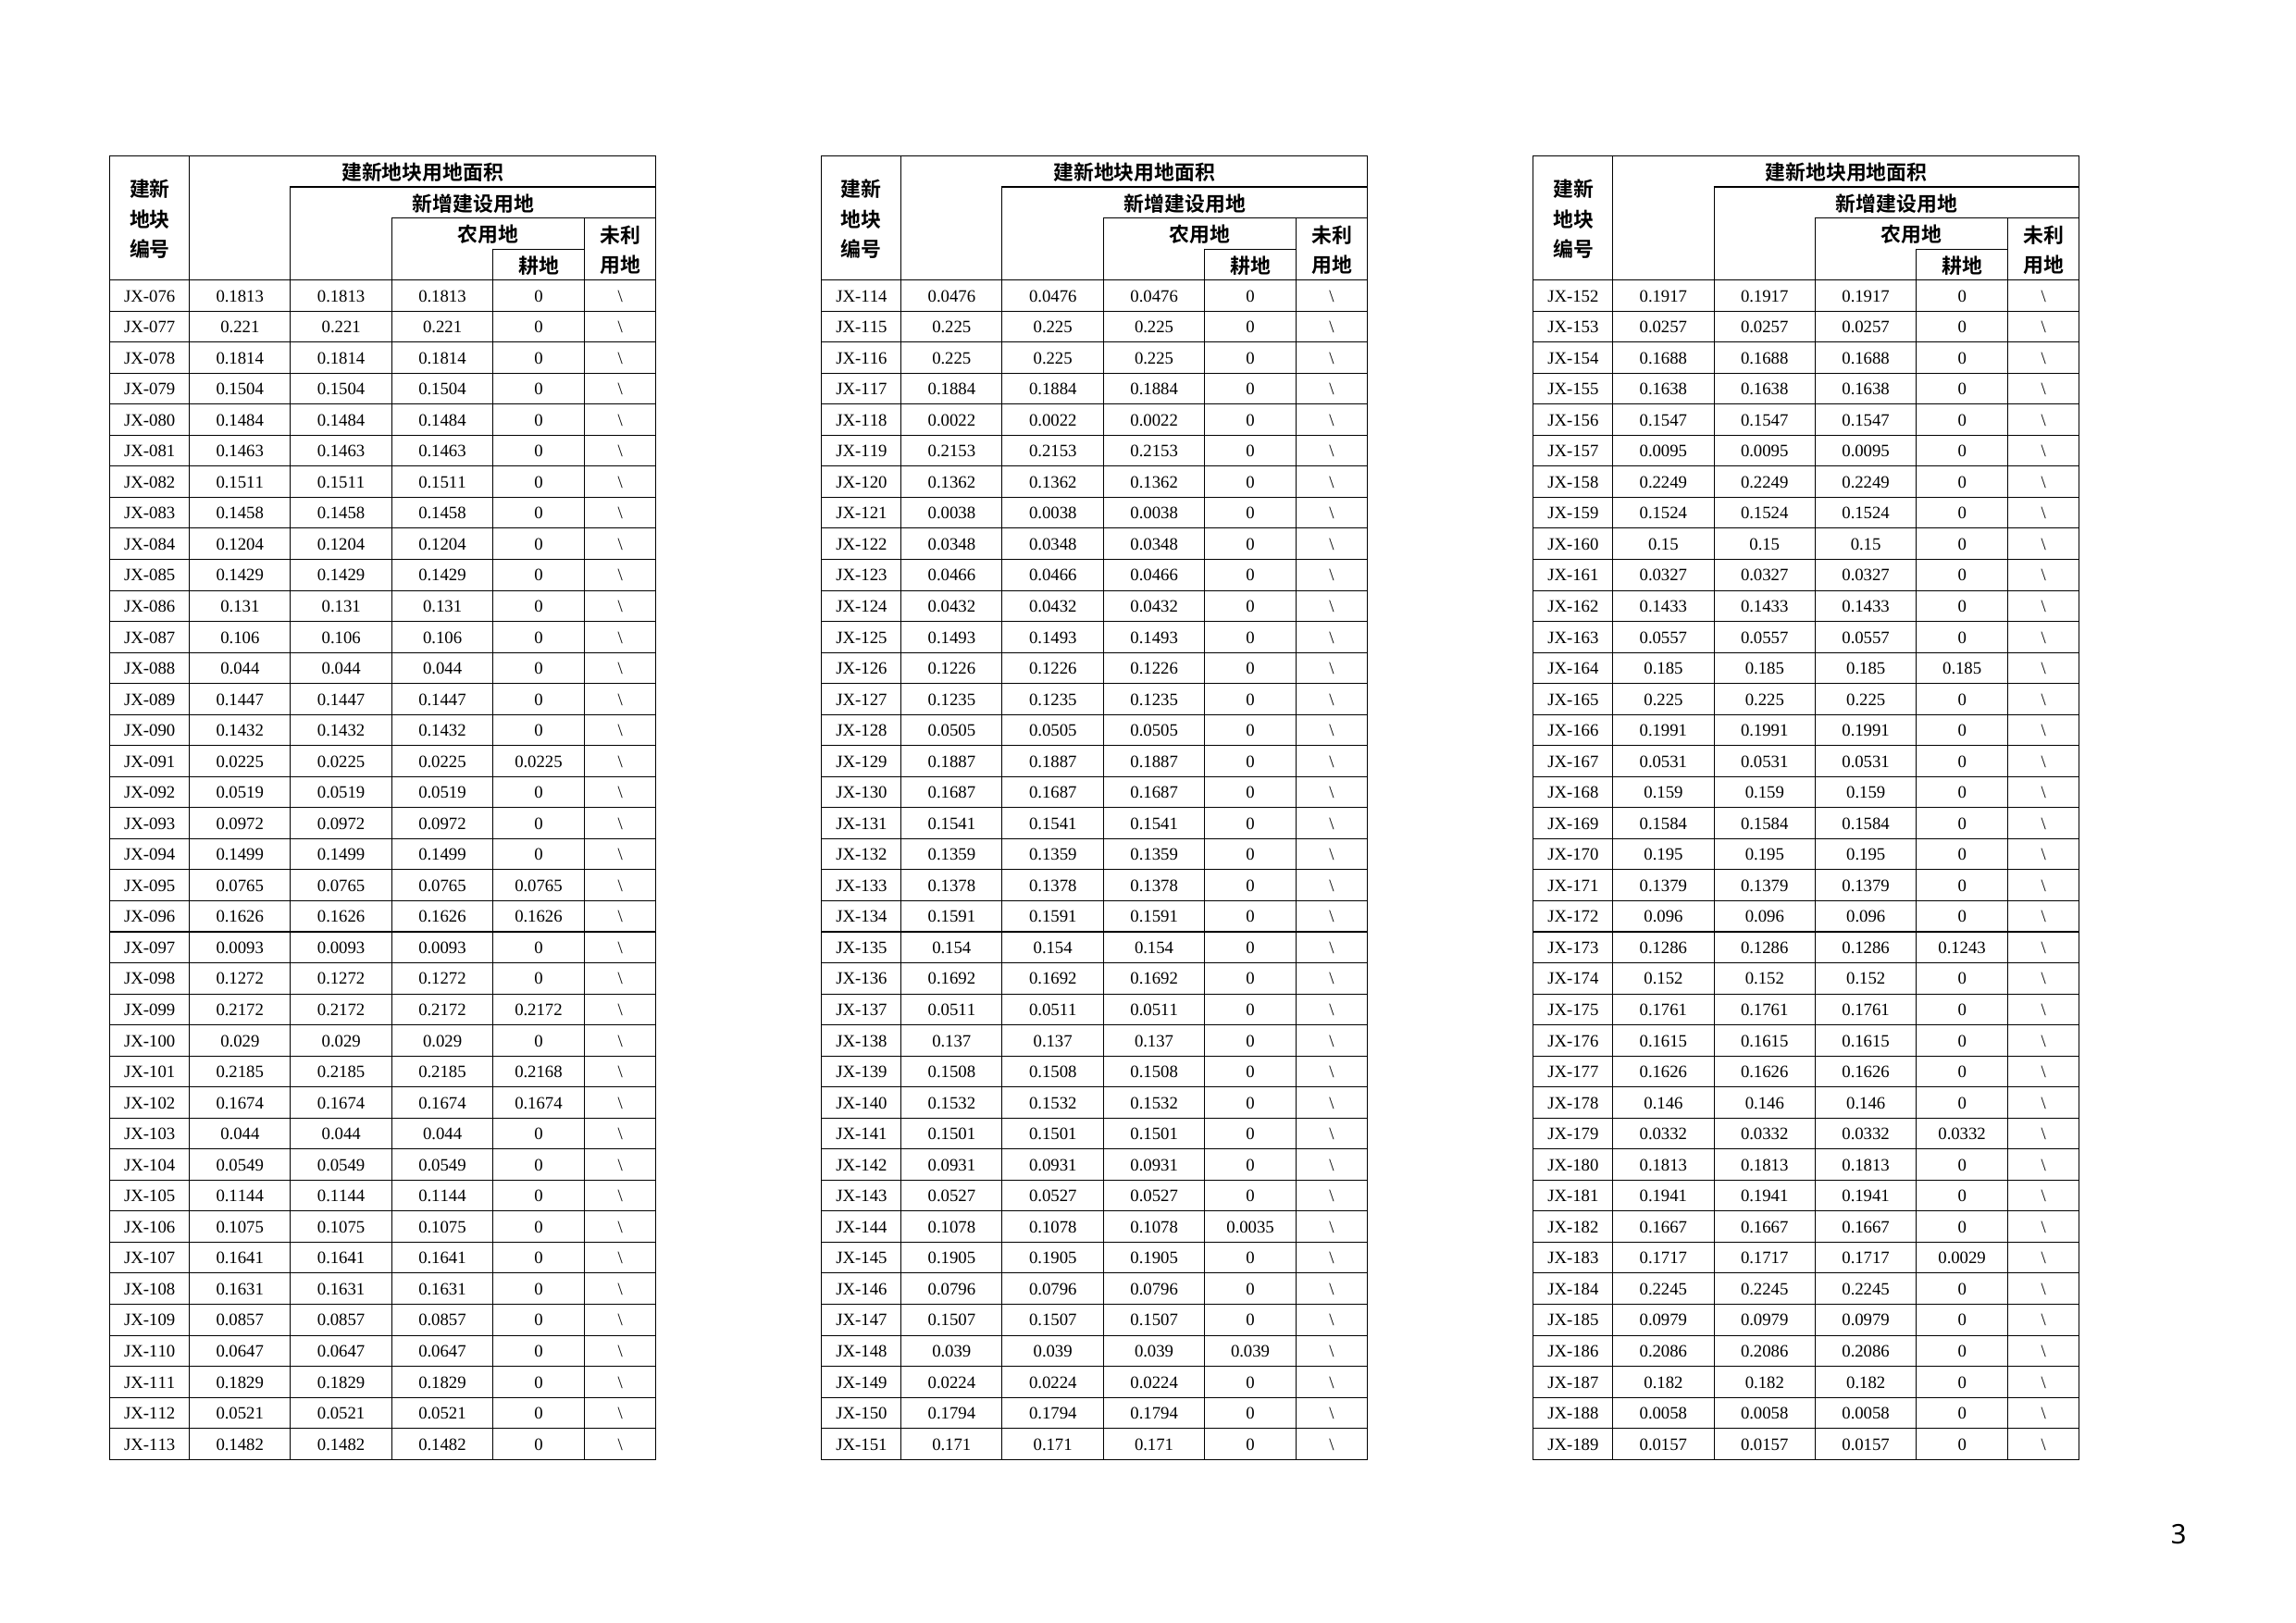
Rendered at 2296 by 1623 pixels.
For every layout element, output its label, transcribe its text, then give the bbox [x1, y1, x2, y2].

table_cell \ [1297, 498, 1367, 527]
table_cell \ [585, 1243, 655, 1272]
table_cell \ [2008, 528, 2079, 559]
table_cell 0.0511 [1104, 995, 1204, 1024]
table_cell JX-189 [1533, 1429, 1612, 1459]
table_cell 0.182 [1715, 1367, 1815, 1396]
table_cell 0.1692 [1104, 963, 1204, 993]
table_cell 0.044 [392, 1119, 492, 1148]
table_cell 0.0557 [1816, 622, 1916, 651]
table_cell 0.1379 [1613, 870, 1714, 900]
table_cell 0 [1205, 870, 1296, 900]
table_cell 0.1484 [291, 404, 391, 435]
table_cell 0.1499 [291, 839, 391, 869]
table_cell 0.1511 [190, 466, 290, 497]
table_cell 0.1688 [1715, 342, 1815, 373]
table_cell 0.1075 [392, 1211, 492, 1242]
table_cell 0.1626 [190, 901, 290, 931]
table_cell 0.0549 [190, 1149, 290, 1180]
table_cell JX-085 [110, 560, 189, 589]
table_cell \ [1297, 1149, 1367, 1180]
table_cell 0.1688 [1816, 342, 1916, 373]
table_cell 0.1761 [1715, 995, 1815, 1024]
table_cell JX-144 [822, 1211, 900, 1242]
table_cell 0 [1205, 715, 1296, 745]
table_cell 0.106 [291, 622, 391, 651]
table_cell [1002, 217, 1103, 279]
table_cell 0.1626 [1816, 1057, 1916, 1086]
table_cell 0.1433 [1715, 591, 1815, 621]
table_cell 0.0466 [1104, 560, 1204, 589]
table_cell 0 [493, 1398, 584, 1428]
table_cell 0 [493, 1119, 584, 1148]
table_cell \ [2008, 591, 2079, 621]
table_cell 0.225 [1613, 684, 1714, 714]
table_cell 0.1075 [291, 1211, 391, 1242]
table_cell \ [585, 1398, 655, 1428]
table_cell \ [585, 1119, 655, 1148]
table_cell 0 [1917, 1305, 2007, 1334]
table_cell \ [1297, 870, 1367, 900]
table_cell 0.1991 [1613, 715, 1714, 745]
table_cell JX-078 [110, 342, 189, 373]
table_cell 0 [1917, 404, 2007, 435]
table_cell 0 [493, 1025, 584, 1056]
table_cell 0.1379 [1816, 870, 1916, 900]
table_cell 0.039 [1205, 1336, 1296, 1366]
table_cell 0.0038 [901, 498, 1001, 527]
table_cell 0.0058 [1613, 1398, 1714, 1428]
table_cell 0 [493, 1273, 584, 1304]
table_cell 0.1761 [1816, 995, 1916, 1024]
table_cell \ [2008, 342, 2079, 373]
table_cell 0 [1917, 1398, 2007, 1428]
table_cell 0 [1205, 1429, 1296, 1459]
table_cell 0.225 [1104, 342, 1204, 373]
table_cell 0.152 [1715, 963, 1815, 993]
table_cell JX-175 [1533, 995, 1612, 1024]
table_cell 0.0022 [1002, 404, 1103, 435]
table_cell \ [585, 1057, 655, 1086]
table_cell 0.1884 [901, 374, 1001, 403]
table_cell 0.1814 [291, 342, 391, 373]
table_cell JX-120 [822, 466, 900, 497]
table_cell 0.1378 [1104, 870, 1204, 900]
table_cell JX-104 [110, 1149, 189, 1180]
table_cell 0.0505 [901, 715, 1001, 745]
table_cell 0.0327 [1613, 560, 1714, 589]
table_cell 0.1501 [901, 1119, 1001, 1148]
table_cell 0 [1917, 498, 2007, 527]
table_cell 0.146 [1715, 1087, 1815, 1118]
table_cell JX-111 [110, 1367, 189, 1396]
table_cell 0 [493, 933, 584, 962]
table_cell 0.0557 [1613, 622, 1714, 651]
table_cell JX-121 [822, 498, 900, 527]
table_cell JX-089 [110, 684, 189, 714]
table_cell 0 [1917, 342, 2007, 373]
table_cell 0.1638 [1715, 374, 1815, 403]
table_cell 0 [493, 963, 584, 993]
table_cell 0.1626 [493, 901, 584, 931]
table_header 建新地块用地面积 [1613, 156, 2079, 186]
table_cell 0.185 [1613, 653, 1714, 683]
table_cell \ [1297, 528, 1367, 559]
table_cell 0.195 [1816, 839, 1916, 869]
table_cell 0.15 [1613, 528, 1714, 559]
table_cell 0.1458 [392, 498, 492, 527]
table_cell 0.1511 [291, 466, 391, 497]
table_cell \ [2008, 1211, 2079, 1242]
table_cell 0.1204 [392, 528, 492, 559]
table_cell 0 [1205, 963, 1296, 993]
table_cell \ [585, 933, 655, 962]
table_cell 0.1362 [1104, 466, 1204, 497]
table_cell JX-188 [1533, 1398, 1612, 1428]
table_cell 0.0505 [1002, 715, 1103, 745]
table_cell 0 [1917, 1211, 2007, 1242]
table_cell 0.0531 [1613, 746, 1714, 776]
table_cell JX-123 [822, 560, 900, 589]
table_cell JX-103 [110, 1119, 189, 1148]
table_cell JX-082 [110, 466, 189, 497]
table_cell 0 [1205, 1119, 1296, 1148]
table_cell 0 [493, 622, 584, 651]
table_cell 0.1541 [901, 808, 1001, 838]
table_cell 0.0022 [901, 404, 1001, 435]
table_cell \ [2008, 995, 2079, 1024]
table_cell 0.1584 [1816, 808, 1916, 838]
table_cell JX-162 [1533, 591, 1612, 621]
table_cell 0.0549 [291, 1149, 391, 1180]
table_cell 0 [1205, 591, 1296, 621]
table_cell 0.1547 [1816, 404, 1916, 435]
table_cell 0.2245 [1613, 1273, 1714, 1304]
table_cell JX-184 [1533, 1273, 1612, 1304]
table_cell JX-081 [110, 436, 189, 465]
table_cell 0.1547 [1613, 404, 1714, 435]
table_cell 0.1641 [190, 1243, 290, 1272]
table_cell 未利用地 [1297, 218, 1367, 279]
table_cell 0.1272 [291, 963, 391, 993]
table_cell 0.0157 [1715, 1429, 1815, 1459]
table_cell JX-109 [110, 1305, 189, 1334]
table_cell JX-148 [822, 1336, 900, 1366]
table_cell \ [2008, 684, 2079, 714]
table_cell 0.154 [901, 933, 1001, 962]
table_cell 0 [1205, 777, 1296, 807]
table_cell 0.1432 [190, 715, 290, 745]
table_cell 耕地 [493, 250, 584, 279]
table_cell 0 [1917, 591, 2007, 621]
table_cell 0.1591 [1104, 901, 1204, 931]
table_cell 0 [1205, 280, 1296, 311]
table_cell \ [1297, 1336, 1367, 1366]
table_cell 0 [1917, 1149, 2007, 1180]
table_cell \ [585, 374, 655, 403]
table_cell 0 [1917, 622, 2007, 651]
table_cell \ [2008, 374, 2079, 403]
table_cell 0 [1917, 1429, 2007, 1459]
table_cell 0 [1205, 560, 1296, 589]
table_cell JX-137 [822, 995, 900, 1024]
table_cell 0.1447 [190, 684, 290, 714]
table_cell JX-145 [822, 1243, 900, 1272]
table_cell \ [585, 1181, 655, 1210]
table_cell \ [1297, 591, 1367, 621]
table_cell 0 [1917, 684, 2007, 714]
table_cell 0.0557 [1715, 622, 1815, 651]
table_cell 0.0432 [1002, 591, 1103, 621]
table_cell 0 [493, 1367, 584, 1396]
table_cell JX-187 [1533, 1367, 1612, 1396]
table_cell 0.0476 [901, 280, 1001, 311]
table_cell 0 [493, 466, 584, 497]
table_cell \ [585, 404, 655, 435]
table_cell JX-146 [822, 1273, 900, 1304]
table_cell 0.0765 [190, 870, 290, 900]
table_header 建新地块编号 [1533, 156, 1612, 279]
table_cell 0.1584 [1613, 808, 1714, 838]
table_cell 0.2086 [1816, 1336, 1916, 1366]
table_cell 0.1717 [1715, 1243, 1815, 1272]
table_cell 0.0765 [493, 870, 584, 900]
table_cell 0 [493, 1211, 584, 1242]
table_cell 0 [1917, 1087, 2007, 1118]
table_cell 0.1463 [190, 436, 290, 465]
table_cell 0 [493, 404, 584, 435]
table_cell 0.0931 [901, 1149, 1001, 1180]
table_cell 0.131 [392, 591, 492, 621]
table_cell 0 [1205, 653, 1296, 683]
table_cell JX-127 [822, 684, 900, 714]
table_cell 0.1813 [392, 280, 492, 311]
table_cell 0 [1917, 746, 2007, 776]
table_cell \ [585, 808, 655, 838]
table_cell 0.044 [291, 653, 391, 683]
table_cell JX-143 [822, 1181, 900, 1210]
table_cell 0.1905 [1104, 1243, 1204, 1272]
table_cell 0.0432 [1104, 591, 1204, 621]
table_cell \ [1297, 1273, 1367, 1304]
table_cell 0.1286 [1715, 933, 1815, 962]
table_cell 0.1078 [901, 1211, 1001, 1242]
table_cell 0 [493, 1305, 584, 1334]
table_cell 0.225 [1002, 342, 1103, 373]
table_cell 0.185 [1917, 653, 2007, 683]
table_cell 0.1226 [901, 653, 1001, 683]
table_cell \ [1297, 436, 1367, 465]
table_cell 0.225 [901, 342, 1001, 373]
table_cell 0.1674 [392, 1087, 492, 1118]
table_cell \ [1297, 746, 1367, 776]
table_cell 新增建设用地 [1715, 188, 2079, 217]
table_cell JX-113 [110, 1429, 189, 1459]
table_cell 0.1499 [190, 839, 290, 869]
table_cell \ [2008, 436, 2079, 465]
table_cell 0.2245 [1715, 1273, 1815, 1304]
table_cell 0 [1205, 995, 1296, 1024]
table_cell \ [1297, 995, 1367, 1024]
table_cell 0.0519 [291, 777, 391, 807]
table_cell \ [585, 498, 655, 527]
table_cell \ [585, 591, 655, 621]
table_cell 0 [1917, 436, 2007, 465]
table_cell 0.0796 [1002, 1273, 1103, 1304]
table_cell 0 [1205, 1025, 1296, 1056]
table_cell \ [585, 839, 655, 869]
table_cell JX-093 [110, 808, 189, 838]
table_cell \ [1297, 374, 1367, 403]
table_cell \ [2008, 777, 2079, 807]
table_cell 0 [493, 715, 584, 745]
table_cell 0 [1205, 374, 1296, 403]
table_cell \ [1297, 1057, 1367, 1086]
table_cell 0.1507 [1104, 1305, 1204, 1334]
table_cell 0.1814 [190, 342, 290, 373]
table_cell 0 [493, 1243, 584, 1272]
table_cell \ [1297, 1181, 1367, 1210]
table_cell JX-142 [822, 1149, 900, 1180]
table_cell 0.1991 [1715, 715, 1815, 745]
table_cell 0.0476 [1104, 280, 1204, 311]
table_cell 0.1463 [291, 436, 391, 465]
table_cell \ [1297, 1025, 1367, 1056]
table_cell 0.0972 [392, 808, 492, 838]
table_cell \ [1297, 404, 1367, 435]
table_cell 0.182 [1816, 1367, 1916, 1396]
table_cell 0 [1205, 1087, 1296, 1118]
table_cell 0.185 [1816, 653, 1916, 683]
table_cell 0.1075 [190, 1211, 290, 1242]
table_cell 农用地 [392, 218, 584, 248]
table_cell \ [1297, 933, 1367, 962]
table_cell 0.159 [1816, 777, 1916, 807]
table_cell \ [1297, 715, 1367, 745]
table_cell JX-147 [822, 1305, 900, 1334]
table_cell 0.1493 [901, 622, 1001, 651]
table_cell 0.1638 [1613, 374, 1714, 403]
table_cell 0.0224 [901, 1367, 1001, 1396]
table_cell [392, 249, 492, 279]
table_cell 0 [493, 312, 584, 341]
table_cell 0.0931 [1104, 1149, 1204, 1180]
table_cell 0.1501 [1104, 1119, 1204, 1148]
table_cell JX-179 [1533, 1119, 1612, 1148]
table_cell 0 [1917, 280, 2007, 311]
table_cell 0.1887 [1104, 746, 1204, 776]
table_cell 0.171 [901, 1429, 1001, 1459]
table_cell 0.146 [1816, 1087, 1916, 1118]
table_cell JX-107 [110, 1243, 189, 1272]
table_cell 0.1508 [1104, 1057, 1204, 1086]
table_cell \ [585, 684, 655, 714]
table_cell \ [1297, 839, 1367, 869]
table_cell \ [585, 746, 655, 776]
table_cell \ [2008, 1119, 2079, 1148]
table_cell 0.1626 [291, 901, 391, 931]
table_cell 0 [1917, 1057, 2007, 1086]
table_cell 0.2172 [493, 995, 584, 1024]
table_cell 0.225 [1104, 312, 1204, 341]
table_cell 0.1463 [392, 436, 492, 465]
table_cell 0.1941 [1613, 1181, 1714, 1210]
table_cell 0.137 [1104, 1025, 1204, 1056]
table_cell JX-100 [110, 1025, 189, 1056]
table_cell JX-165 [1533, 684, 1612, 714]
table_cell 0.2185 [291, 1057, 391, 1086]
table_cell \ [1297, 1367, 1367, 1396]
table_cell 0.0093 [291, 933, 391, 962]
table_cell 0.1905 [901, 1243, 1001, 1272]
table_cell \ [2008, 622, 2079, 651]
table_cell 0 [1205, 622, 1296, 651]
table_cell 0.1794 [901, 1398, 1001, 1428]
table_cell \ [1297, 1305, 1367, 1334]
table_cell \ [2008, 404, 2079, 435]
table_cell \ [585, 1273, 655, 1304]
table_cell 0.0979 [1816, 1305, 1916, 1334]
table_cell JX-153 [1533, 312, 1612, 341]
table_cell \ [585, 1429, 655, 1459]
table_cell 0.0519 [392, 777, 492, 807]
table_cell 0.1378 [1002, 870, 1103, 900]
table_cell 0 [1205, 901, 1296, 931]
table_cell 0.1667 [1715, 1211, 1815, 1242]
table_cell \ [1297, 560, 1367, 589]
table_cell 0.15 [1816, 528, 1916, 559]
table_cell 0.0035 [1205, 1211, 1296, 1242]
table_cell 0.1433 [1816, 591, 1916, 621]
table_cell 0.1884 [1104, 374, 1204, 403]
table_cell 0.1144 [392, 1181, 492, 1210]
table_cell JX-157 [1533, 436, 1612, 465]
table_cell 0.2245 [1816, 1273, 1916, 1304]
table_cell JX-076 [110, 280, 189, 311]
table_cell 0.1692 [901, 963, 1001, 993]
table_cell 0.0225 [493, 746, 584, 776]
table_cell 0.039 [901, 1336, 1001, 1366]
table_cell \ [585, 995, 655, 1024]
table_cell JX-166 [1533, 715, 1612, 745]
table_cell 0.1235 [901, 684, 1001, 714]
table_cell 0 [1917, 1273, 2007, 1304]
table_cell 0.137 [1002, 1025, 1103, 1056]
table_cell JX-164 [1533, 653, 1612, 683]
table_cell 0.1508 [1002, 1057, 1103, 1086]
table_cell 0 [1917, 560, 2007, 589]
table_cell 0 [1917, 374, 2007, 403]
table_cell 0.1794 [1104, 1398, 1204, 1428]
table_cell 0 [1917, 466, 2007, 497]
table_cell JX-174 [1533, 963, 1612, 993]
table_cell 0 [1205, 1367, 1296, 1396]
table_cell 0.1991 [1816, 715, 1916, 745]
table_cell 0 [493, 342, 584, 373]
table_cell JX-084 [110, 528, 189, 559]
table_cell 0.1674 [291, 1087, 391, 1118]
table_cell JX-161 [1533, 560, 1612, 589]
table_cell 0.1532 [1104, 1087, 1204, 1118]
table_cell \ [585, 963, 655, 993]
table_cell 0.1692 [1002, 963, 1103, 993]
table_cell 0 [493, 374, 584, 403]
table_cell 0.0332 [1816, 1119, 1916, 1148]
table_cell \ [2008, 746, 2079, 776]
table_cell 0.039 [1104, 1336, 1204, 1366]
table_cell 0.044 [190, 1119, 290, 1148]
table_cell 0.1204 [291, 528, 391, 559]
table_cell 0.0332 [1715, 1119, 1815, 1148]
table_cell 0.1615 [1816, 1025, 1916, 1056]
table_cell 0.1615 [1613, 1025, 1714, 1056]
table_cell 0.0521 [190, 1398, 290, 1428]
table_cell 0.1432 [291, 715, 391, 745]
table_cell 0.15 [1715, 528, 1815, 559]
table_cell 0.221 [190, 312, 290, 341]
table_cell 0.1794 [1002, 1398, 1103, 1428]
table_cell [190, 186, 290, 279]
table_cell 0.1447 [291, 684, 391, 714]
table_cell 0.1688 [1613, 342, 1714, 373]
table_cell JX-129 [822, 746, 900, 776]
table_cell JX-133 [822, 870, 900, 900]
table_cell \ [2008, 963, 2079, 993]
table_cell 0 [493, 777, 584, 807]
table_cell \ [1297, 312, 1367, 341]
table_cell 0.154 [1002, 933, 1103, 962]
table_cell 0.1532 [901, 1087, 1001, 1118]
table_cell 0.0519 [190, 777, 290, 807]
table_cell 0 [1205, 746, 1296, 776]
table_cell JX-156 [1533, 404, 1612, 435]
table_cell \ [585, 1336, 655, 1366]
table_cell \ [1297, 1429, 1367, 1459]
table_cell \ [2008, 870, 2079, 900]
table_cell \ [1297, 808, 1367, 838]
table_cell 0.1226 [1104, 653, 1204, 683]
table_cell 0.1631 [190, 1273, 290, 1304]
table_cell 0.1667 [1816, 1211, 1916, 1242]
table_cell \ [2008, 1149, 2079, 1180]
table_cell 0.0979 [1715, 1305, 1815, 1334]
table_cell 0.1482 [291, 1429, 391, 1459]
table_cell 0.1447 [392, 684, 492, 714]
table_cell 0.0466 [901, 560, 1001, 589]
table_cell 0.1917 [1613, 280, 1714, 311]
table_cell 0.146 [1613, 1087, 1714, 1118]
table_cell 0 [493, 839, 584, 869]
table_cell 0.1941 [1715, 1181, 1815, 1210]
table_cell JX-130 [822, 777, 900, 807]
table_cell JX-102 [110, 1087, 189, 1118]
table_cell \ [2008, 1273, 2079, 1304]
table_cell 0.0157 [1816, 1429, 1916, 1459]
table_cell JX-134 [822, 901, 900, 931]
table_cell 0.2185 [392, 1057, 492, 1086]
table_cell 0.1717 [1613, 1243, 1714, 1272]
table_cell 0 [1205, 933, 1296, 962]
table_cell 0.1813 [1613, 1149, 1714, 1180]
table_cell 0.0022 [1104, 404, 1204, 435]
table_cell \ [2008, 466, 2079, 497]
table_cell 0.0095 [1715, 436, 1815, 465]
table_cell 0.1591 [1002, 901, 1103, 931]
table_cell JX-170 [1533, 839, 1612, 869]
table_cell 0.0348 [901, 528, 1001, 559]
table_cell 0.1814 [392, 342, 492, 373]
table_cell \ [2008, 560, 2079, 589]
table_cell 0.0511 [901, 995, 1001, 1024]
table_cell \ [585, 653, 655, 683]
table_cell 0.1884 [1002, 374, 1103, 403]
table_cell 0.1524 [1816, 498, 1916, 527]
table_cell 0 [493, 591, 584, 621]
table_cell JX-117 [822, 374, 900, 403]
table_cell 0.1541 [1104, 808, 1204, 838]
table_cell 0.096 [1715, 901, 1815, 931]
table_cell 0.1272 [392, 963, 492, 993]
table_cell \ [585, 312, 655, 341]
table_cell 0.1829 [190, 1367, 290, 1396]
table_cell 农用地 [1104, 218, 1296, 248]
table_cell \ [2008, 901, 2079, 931]
table_cell 0.1286 [1816, 933, 1916, 962]
table_cell JX-159 [1533, 498, 1612, 527]
table_cell 0.2086 [1715, 1336, 1815, 1366]
table_cell 0.1917 [1816, 280, 1916, 311]
table_cell [1715, 217, 1815, 279]
table_cell JX-181 [1533, 1181, 1612, 1210]
table_cell JX-163 [1533, 622, 1612, 651]
table_cell 0.0224 [1104, 1367, 1204, 1396]
table_cell 0.1829 [392, 1367, 492, 1396]
table_cell 0 [493, 528, 584, 559]
table_cell 0.1674 [493, 1087, 584, 1118]
table_cell JX-131 [822, 808, 900, 838]
table_cell 0.1638 [1816, 374, 1916, 403]
table_cell 0 [1205, 839, 1296, 869]
table_cell JX-154 [1533, 342, 1612, 373]
table_cell 0.1667 [1613, 1211, 1714, 1242]
table_cell \ [2008, 498, 2079, 527]
table_cell \ [585, 1305, 655, 1334]
table_cell 0.0257 [1715, 312, 1815, 341]
table_cell JX-106 [110, 1211, 189, 1242]
table_cell 0.0257 [1613, 312, 1714, 341]
table_cell 0 [493, 1336, 584, 1366]
table_cell 0.185 [1715, 653, 1815, 683]
table_cell 0.1433 [1613, 591, 1714, 621]
table_cell 0 [1205, 342, 1296, 373]
table_cell 0.0332 [1613, 1119, 1714, 1148]
table_cell 耕地 [1205, 250, 1296, 279]
table_cell 0 [1917, 1336, 2007, 1366]
table_cell \ [2008, 1243, 2079, 1272]
table_cell \ [2008, 1087, 2079, 1118]
table_cell \ [2008, 312, 2079, 341]
table_cell 0.0157 [1613, 1429, 1714, 1459]
table_cell 0.0332 [1917, 1119, 2007, 1148]
table_cell \ [1297, 1398, 1367, 1428]
table_cell 0.2172 [392, 995, 492, 1024]
table_cell 0.0931 [1002, 1149, 1103, 1180]
table_cell 0.225 [1715, 684, 1815, 714]
table_cell 0.0796 [1104, 1273, 1204, 1304]
table_header 建新地块用地面积 [190, 156, 655, 186]
table_cell 0 [1917, 901, 2007, 931]
table_cell 0 [493, 560, 584, 589]
table_cell 0.0979 [1613, 1305, 1714, 1334]
table_cell JX-092 [110, 777, 189, 807]
table_cell 0 [1205, 1398, 1296, 1428]
table_cell JX-101 [110, 1057, 189, 1086]
table_cell JX-077 [110, 312, 189, 341]
table_cell 0.1504 [190, 374, 290, 403]
table_cell 0.1504 [291, 374, 391, 403]
table_cell JX-124 [822, 591, 900, 621]
table_cell 0.1687 [1002, 777, 1103, 807]
table_cell 0.0521 [291, 1398, 391, 1428]
table_cell 0.1501 [1002, 1119, 1103, 1148]
table_cell 新增建设用地 [291, 188, 655, 217]
table_cell 0.1547 [1715, 404, 1815, 435]
table_cell 0.044 [190, 653, 290, 683]
table_cell 0.0765 [392, 870, 492, 900]
table_cell 0.195 [1715, 839, 1815, 869]
table_cell JX-112 [110, 1398, 189, 1428]
table_cell 0 [1205, 404, 1296, 435]
table_cell 0.0521 [392, 1398, 492, 1428]
table_cell 0.044 [392, 653, 492, 683]
table_cell 0.154 [1104, 933, 1204, 962]
table_cell 0.0093 [190, 933, 290, 962]
table_cell 0.1493 [1002, 622, 1103, 651]
table_cell 0.1493 [1104, 622, 1204, 651]
table_cell 0.221 [291, 312, 391, 341]
table_cell 0.0527 [901, 1181, 1001, 1210]
table_cell \ [2008, 808, 2079, 838]
table_cell 0.1626 [392, 901, 492, 931]
table_cell 0 [493, 1429, 584, 1459]
table_cell \ [585, 436, 655, 465]
table_cell 0.1813 [1816, 1149, 1916, 1180]
table_cell JX-139 [822, 1057, 900, 1086]
table_cell JX-151 [822, 1429, 900, 1459]
table_cell \ [585, 901, 655, 931]
table_cell 0 [493, 436, 584, 465]
table_cell \ [1297, 466, 1367, 497]
table_cell JX-079 [110, 374, 189, 403]
table_cell \ [1297, 777, 1367, 807]
table_cell JX-096 [110, 901, 189, 931]
table_cell JX-097 [110, 933, 189, 962]
table_cell \ [2008, 1367, 2079, 1396]
table_cell \ [1297, 1087, 1367, 1118]
table_cell \ [585, 528, 655, 559]
table_cell 0.0225 [190, 746, 290, 776]
table_cell 0.1482 [190, 1429, 290, 1459]
table_cell 0.1235 [1104, 684, 1204, 714]
table_cell \ [1297, 653, 1367, 683]
table_cell \ [585, 622, 655, 651]
table_cell JX-086 [110, 591, 189, 621]
table_cell 0.1626 [1613, 1057, 1714, 1086]
table_cell [1816, 249, 1916, 279]
table_cell [1104, 249, 1204, 279]
table_cell 0 [1917, 1025, 2007, 1056]
table_cell \ [585, 777, 655, 807]
table_header 建新地块用地面积 [901, 156, 1367, 186]
table_cell 0.0058 [1715, 1398, 1815, 1428]
table_cell 0.0527 [1002, 1181, 1103, 1210]
table_cell 0.1508 [901, 1057, 1001, 1086]
table_cell \ [2008, 1305, 2079, 1334]
table_cell 0 [493, 808, 584, 838]
table_cell 0.0095 [1816, 436, 1916, 465]
table_cell 0.0348 [1104, 528, 1204, 559]
table_cell 0.1917 [1715, 280, 1815, 311]
table_cell 0.0038 [1002, 498, 1103, 527]
table_cell 0.0466 [1002, 560, 1103, 589]
table_cell JX-135 [822, 933, 900, 962]
table_cell JX-098 [110, 963, 189, 993]
table_cell 0.096 [1613, 901, 1714, 931]
table_cell 0 [1205, 1057, 1296, 1086]
table_cell 0.1272 [190, 963, 290, 993]
table_cell 0.0796 [901, 1273, 1001, 1304]
table_cell JX-186 [1533, 1336, 1612, 1366]
table_cell 0.1378 [901, 870, 1001, 900]
table_cell 0.1458 [291, 498, 391, 527]
table_cell 耕地 [1917, 250, 2007, 279]
table_cell 0.0432 [901, 591, 1001, 621]
table_cell JX-183 [1533, 1243, 1612, 1272]
table_cell \ [585, 1367, 655, 1396]
table_cell 0 [1205, 528, 1296, 559]
table_cell \ [1297, 1119, 1367, 1148]
table_cell JX-177 [1533, 1057, 1612, 1086]
table_cell \ [2008, 280, 2079, 311]
table_cell 0 [493, 684, 584, 714]
table_cell 0.1507 [1002, 1305, 1103, 1334]
table_cell JX-152 [1533, 280, 1612, 311]
table_cell \ [585, 342, 655, 373]
table_cell 未利用地 [585, 218, 655, 279]
table_cell 0.1941 [1816, 1181, 1916, 1210]
table_cell JX-095 [110, 870, 189, 900]
table_cell 0.029 [392, 1025, 492, 1056]
table_cell \ [2008, 839, 2079, 869]
table_cell \ [1297, 1211, 1367, 1242]
table_cell 0.0476 [1002, 280, 1103, 311]
table_cell 0.0647 [392, 1336, 492, 1366]
table_cell 0.1078 [1104, 1211, 1204, 1242]
table_cell 0 [1205, 1273, 1296, 1304]
table_cell 0.0327 [1715, 560, 1815, 589]
table_cell 0 [1917, 715, 2007, 745]
table_cell JX-176 [1533, 1025, 1612, 1056]
table_cell 0.0505 [1104, 715, 1204, 745]
table_cell JX-088 [110, 653, 189, 683]
table_cell 0.0531 [1816, 746, 1916, 776]
table_cell JX-160 [1533, 528, 1612, 559]
table_cell JX-141 [822, 1119, 900, 1148]
table_cell 0.2153 [1002, 436, 1103, 465]
table_cell 0.131 [291, 591, 391, 621]
table_cell 0.137 [901, 1025, 1001, 1056]
table_cell 0.1429 [291, 560, 391, 589]
table_cell \ [2008, 1336, 2079, 1366]
table_cell 0.2185 [190, 1057, 290, 1086]
table_cell 0 [493, 1149, 584, 1180]
table_cell 0.1144 [190, 1181, 290, 1210]
table_cell 0.1432 [392, 715, 492, 745]
table_cell 0.1484 [190, 404, 290, 435]
table_cell 0.0058 [1816, 1398, 1916, 1428]
table_cell JX-115 [822, 312, 900, 341]
table_cell \ [585, 466, 655, 497]
table_cell 0 [1917, 1367, 2007, 1396]
table_cell 0.2172 [291, 995, 391, 1024]
table_cell 0.1243 [1917, 933, 2007, 962]
table_cell 0.0095 [1613, 436, 1714, 465]
table_cell \ [1297, 622, 1367, 651]
table_cell JX-150 [822, 1398, 900, 1428]
table_cell 0.1541 [1002, 808, 1103, 838]
table_cell 0.195 [1613, 839, 1714, 869]
table_cell 0.1813 [1715, 1149, 1815, 1180]
table_cell 0.1429 [392, 560, 492, 589]
table_cell JX-094 [110, 839, 189, 869]
table_cell 0 [493, 280, 584, 311]
table_cell 0.1905 [1002, 1243, 1103, 1272]
table_cell \ [2008, 1181, 2079, 1210]
table_cell 0.171 [1104, 1429, 1204, 1459]
table_cell 0.1641 [291, 1243, 391, 1272]
table_cell 0 [493, 653, 584, 683]
table_cell 0.1532 [1002, 1087, 1103, 1118]
table_cell JX-119 [822, 436, 900, 465]
table_cell JX-158 [1533, 466, 1612, 497]
table_cell 0.1813 [291, 280, 391, 311]
table_cell 0.1584 [1715, 808, 1815, 838]
table_cell 0 [493, 498, 584, 527]
table_cell \ [585, 1149, 655, 1180]
table_cell 0 [1205, 1243, 1296, 1272]
table_cell 0.1286 [1613, 933, 1714, 962]
table_cell \ [2008, 933, 2079, 962]
table_cell 0.1626 [1715, 1057, 1815, 1086]
table_cell JX-099 [110, 995, 189, 1024]
table_cell 0.1687 [901, 777, 1001, 807]
table_cell 0.2153 [901, 436, 1001, 465]
table_cell 0.0225 [291, 746, 391, 776]
table_cell 0.1641 [392, 1243, 492, 1272]
table_cell \ [1297, 963, 1367, 993]
table_cell 0.2172 [190, 995, 290, 1024]
table_cell JX-116 [822, 342, 900, 373]
table_cell 0.131 [190, 591, 290, 621]
table_cell 0.0531 [1715, 746, 1815, 776]
table_cell 0.1717 [1816, 1243, 1916, 1272]
table_cell 0 [1205, 466, 1296, 497]
table_cell 0.029 [291, 1025, 391, 1056]
table_cell 0.0972 [291, 808, 391, 838]
table_cell 0.1484 [392, 404, 492, 435]
table_cell \ [2008, 1025, 2079, 1056]
table_cell 0.182 [1613, 1367, 1714, 1396]
table_cell \ [1297, 1243, 1367, 1272]
table_cell 0 [1917, 1181, 2007, 1210]
table_cell 0.225 [1816, 684, 1916, 714]
table_cell \ [585, 1211, 655, 1242]
table_cell 0.1235 [1002, 684, 1103, 714]
table_cell 0.106 [392, 622, 492, 651]
table_cell JX-169 [1533, 808, 1612, 838]
table_cell \ [2008, 715, 2079, 745]
table_cell 0.2249 [1816, 466, 1916, 497]
table_cell 0.1511 [392, 466, 492, 497]
table_cell 0.1591 [901, 901, 1001, 931]
table_cell 0.106 [190, 622, 290, 651]
table_cell 0 [1205, 436, 1296, 465]
table_cell JX-105 [110, 1181, 189, 1210]
table_cell 0.096 [1816, 901, 1916, 931]
table_cell 0.0224 [1002, 1367, 1103, 1396]
table_cell JX-155 [1533, 374, 1612, 403]
table_cell JX-167 [1533, 746, 1612, 776]
table_cell 0.1144 [291, 1181, 391, 1210]
table_cell 0 [1205, 498, 1296, 527]
table_cell JX-110 [110, 1336, 189, 1366]
table_cell 0.0511 [1002, 995, 1103, 1024]
table_cell 0.0765 [291, 870, 391, 900]
table_header 建新地块编号 [822, 156, 900, 279]
table_cell 0.039 [1002, 1336, 1103, 1366]
table_cell 未利用地 [2008, 218, 2079, 279]
table_cell 0.159 [1613, 777, 1714, 807]
table_cell 0 [1917, 808, 2007, 838]
table_cell 0.152 [1816, 963, 1916, 993]
table_cell 0.1524 [1715, 498, 1815, 527]
table_cell JX-118 [822, 404, 900, 435]
table_header 建新地块编号 [110, 156, 189, 279]
table_cell JX-172 [1533, 901, 1612, 931]
table_cell 0 [1205, 684, 1296, 714]
table_cell 0.0972 [190, 808, 290, 838]
table_cell 0.0549 [392, 1149, 492, 1180]
table_cell 0.1887 [901, 746, 1001, 776]
table_cell 0.1887 [1002, 746, 1103, 776]
table_cell 0.1761 [1613, 995, 1714, 1024]
table_cell 0.2153 [1104, 436, 1204, 465]
table_cell 0.1078 [1002, 1211, 1103, 1242]
table_cell JX-114 [822, 280, 900, 311]
table_cell \ [1297, 280, 1367, 311]
table_cell 新增建设用地 [1002, 188, 1367, 217]
table_cell JX-182 [1533, 1211, 1612, 1242]
table_cell 0 [1917, 963, 2007, 993]
table_cell JX-090 [110, 715, 189, 745]
table_cell [1613, 186, 1714, 279]
table_cell JX-140 [822, 1087, 900, 1118]
table_cell JX-138 [822, 1025, 900, 1056]
table_cell \ [2008, 653, 2079, 683]
table_cell 0.0647 [190, 1336, 290, 1366]
table_cell 0 [1205, 312, 1296, 341]
table_cell 0.1504 [392, 374, 492, 403]
table_cell 0.0225 [392, 746, 492, 776]
table_cell JX-173 [1533, 933, 1612, 962]
table_cell 0.225 [901, 312, 1001, 341]
table_cell 0.1615 [1715, 1025, 1815, 1056]
table_cell 0 [1917, 528, 2007, 559]
table_cell 0 [1205, 1305, 1296, 1334]
table_cell \ [1297, 901, 1367, 931]
table_cell 0.1204 [190, 528, 290, 559]
table_cell 0.0093 [392, 933, 492, 962]
table_cell 0.1829 [291, 1367, 391, 1396]
table_cell 0.0257 [1816, 312, 1916, 341]
table_cell JX-128 [822, 715, 900, 745]
table_cell JX-091 [110, 746, 189, 776]
table_cell 0.1429 [190, 560, 290, 589]
table_cell 0.1687 [1104, 777, 1204, 807]
table_cell JX-168 [1533, 777, 1612, 807]
table_cell JX-080 [110, 404, 189, 435]
table_cell \ [585, 1087, 655, 1118]
table_cell \ [585, 1025, 655, 1056]
table_cell 0.044 [291, 1119, 391, 1148]
table_cell 0.1359 [1104, 839, 1204, 869]
table_cell JX-132 [822, 839, 900, 869]
table_cell JX-122 [822, 528, 900, 559]
table_cell 0.1674 [190, 1087, 290, 1118]
table_cell \ [1297, 342, 1367, 373]
table_cell JX-083 [110, 498, 189, 527]
table_cell 0.1499 [392, 839, 492, 869]
table_cell 0.2168 [493, 1057, 584, 1086]
table_cell [901, 186, 1001, 279]
table_cell 0.1458 [190, 498, 290, 527]
table_cell 0.029 [190, 1025, 290, 1056]
table_cell 0.1362 [901, 466, 1001, 497]
table_cell 0.2086 [1613, 1336, 1714, 1366]
table_cell 0.1359 [1002, 839, 1103, 869]
table_cell \ [2008, 1057, 2079, 1086]
table_cell \ [585, 715, 655, 745]
table_cell JX-171 [1533, 870, 1612, 900]
table_cell JX-180 [1533, 1149, 1612, 1180]
table_cell 0.1226 [1002, 653, 1103, 683]
table_cell \ [585, 560, 655, 589]
table_cell 0 [1917, 777, 2007, 807]
table_cell 0.1362 [1002, 466, 1103, 497]
table_cell 0.0527 [1104, 1181, 1204, 1210]
table_cell 0 [1917, 995, 2007, 1024]
table_cell 0 [1205, 808, 1296, 838]
table_cell JX-178 [1533, 1087, 1612, 1118]
table_cell 0.0857 [190, 1305, 290, 1334]
table_cell 0 [1917, 839, 2007, 869]
table_cell 0.221 [392, 312, 492, 341]
table_cell 0.225 [1002, 312, 1103, 341]
table_cell 0.171 [1002, 1429, 1103, 1459]
table_cell 0 [1205, 1149, 1296, 1180]
table_cell 0.2249 [1715, 466, 1815, 497]
table_cell \ [585, 870, 655, 900]
table_cell JX-185 [1533, 1305, 1612, 1334]
table_cell 0.1813 [190, 280, 290, 311]
table_cell 0 [1917, 312, 2007, 341]
table_cell 0.0327 [1816, 560, 1916, 589]
table_cell 0.2249 [1613, 466, 1714, 497]
table_cell 0.1631 [392, 1273, 492, 1304]
table_cell [291, 217, 391, 279]
table_cell 0.159 [1715, 777, 1815, 807]
table_cell 0.0857 [392, 1305, 492, 1334]
table_cell \ [585, 280, 655, 311]
table_cell \ [1297, 684, 1367, 714]
table_cell 0 [1205, 1181, 1296, 1210]
table_cell 0.152 [1613, 963, 1714, 993]
table_cell 0.0348 [1002, 528, 1103, 559]
table_cell 0.0647 [291, 1336, 391, 1366]
table_cell 0.1524 [1613, 498, 1714, 527]
table_cell 0.1379 [1715, 870, 1815, 900]
table_cell 0.0857 [291, 1305, 391, 1334]
table_cell \ [2008, 1429, 2079, 1459]
table_cell 0.0038 [1104, 498, 1204, 527]
table_cell 0.0029 [1917, 1243, 2007, 1272]
table_cell JX-087 [110, 622, 189, 651]
table_cell JX-149 [822, 1367, 900, 1396]
table_cell 0.1359 [901, 839, 1001, 869]
table_cell JX-125 [822, 622, 900, 651]
table_cell JX-108 [110, 1273, 189, 1304]
table_cell JX-126 [822, 653, 900, 683]
table_cell 0 [493, 1181, 584, 1210]
table_cell JX-136 [822, 963, 900, 993]
table_cell 0.1631 [291, 1273, 391, 1304]
table_cell 0 [1917, 870, 2007, 900]
table_cell 0.1507 [901, 1305, 1001, 1334]
table_cell 0.1482 [392, 1429, 492, 1459]
table_cell 农用地 [1816, 218, 2007, 248]
table_cell \ [2008, 1398, 2079, 1428]
